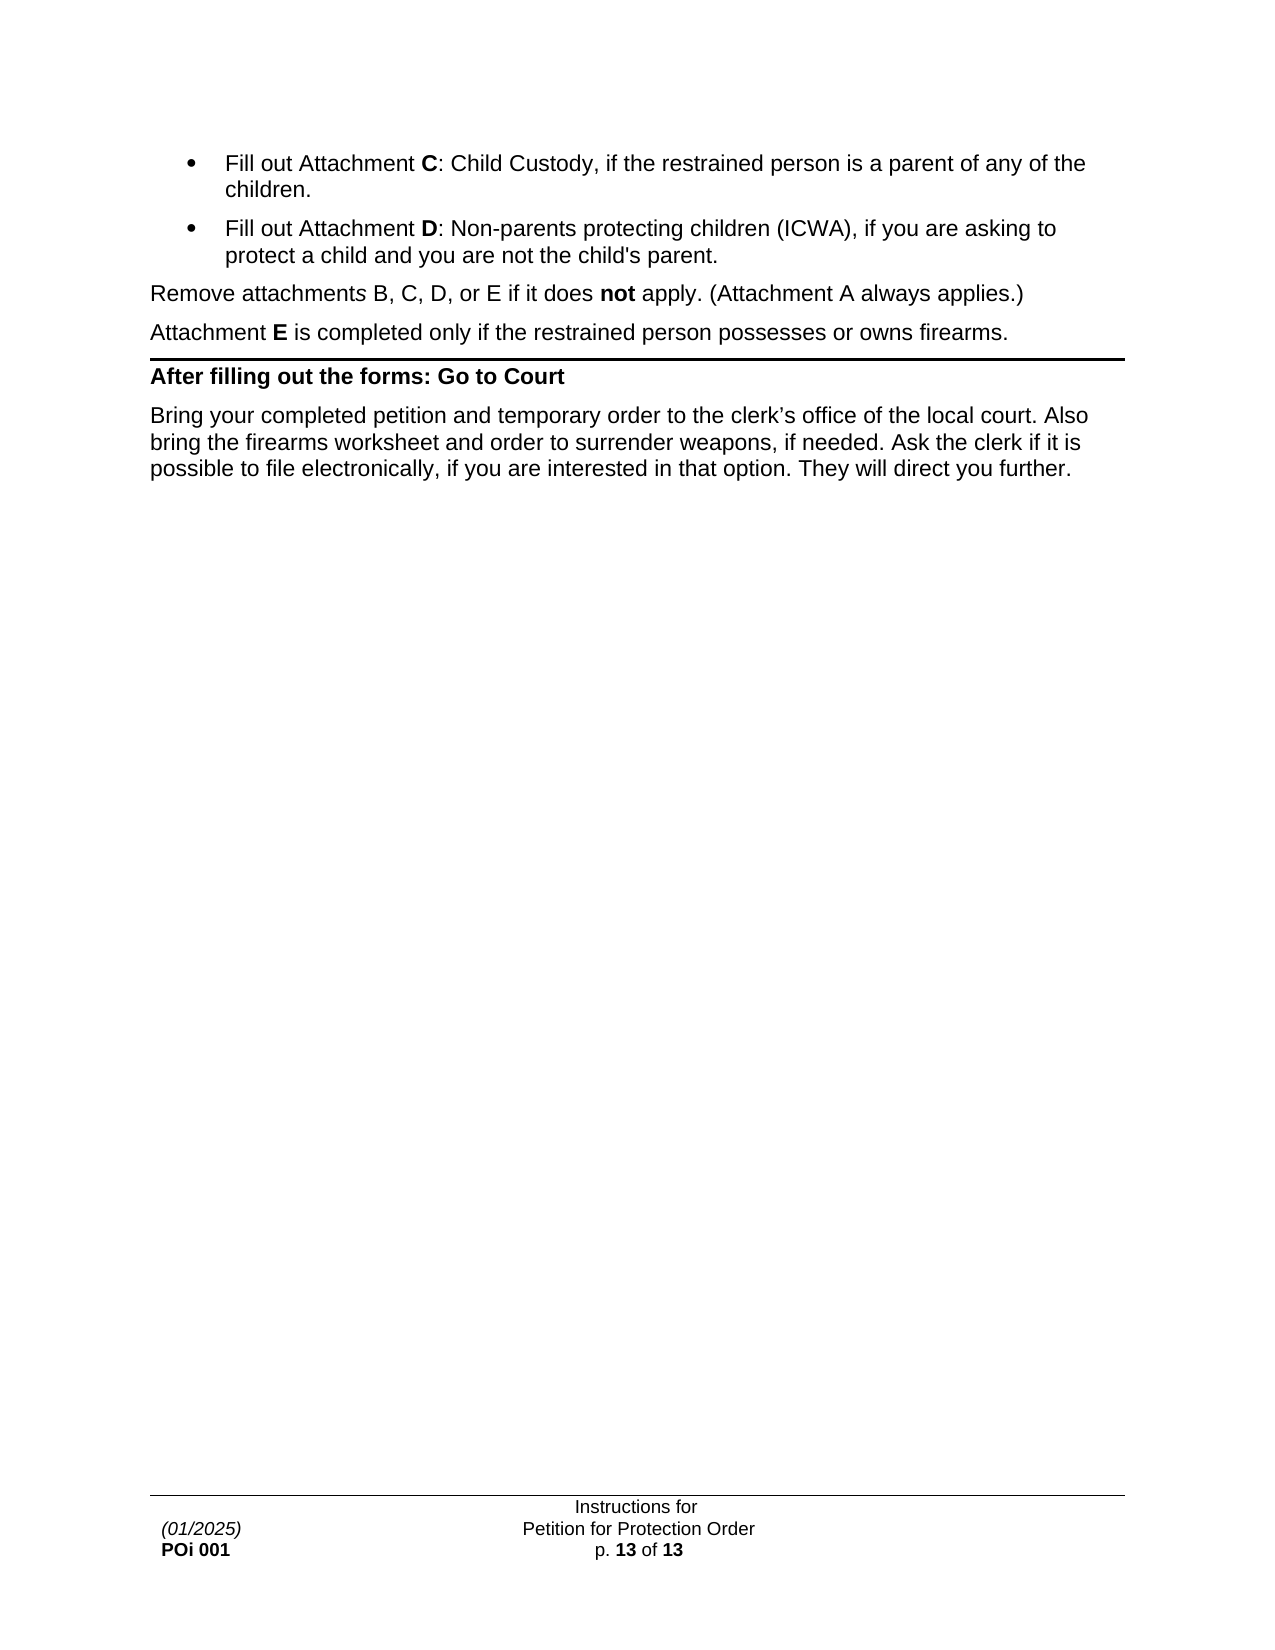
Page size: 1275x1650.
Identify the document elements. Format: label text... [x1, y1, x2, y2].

text Remove attachments B, C, D, or E if it does not apply. (Attachment A always applies.) [150, 280, 1125, 307]
text Bring your completed petition and temporary order to the clerk’s office of the local court. Also bring the firearms worksheet and order to surrender weapons, if needed. Ask the clerk if it is possible to file electronically, if you are interested in that option. They will direct you further. [150, 402, 1125, 481]
subtitle After filling out the forms: Go to Court [150, 361, 1125, 390]
text Attachment E is completed only if the restrained person possesses or owns firearms. [150, 319, 1125, 346]
list Fill out Attachment C: Child Custody, if the restrained person is a parent of any of the children. [187, 150, 1125, 203]
list Fill out Attachment D: Non-parents protecting children (ICWA), if you are asking to protect a child and you are not the child's parent. [187, 215, 1125, 268]
